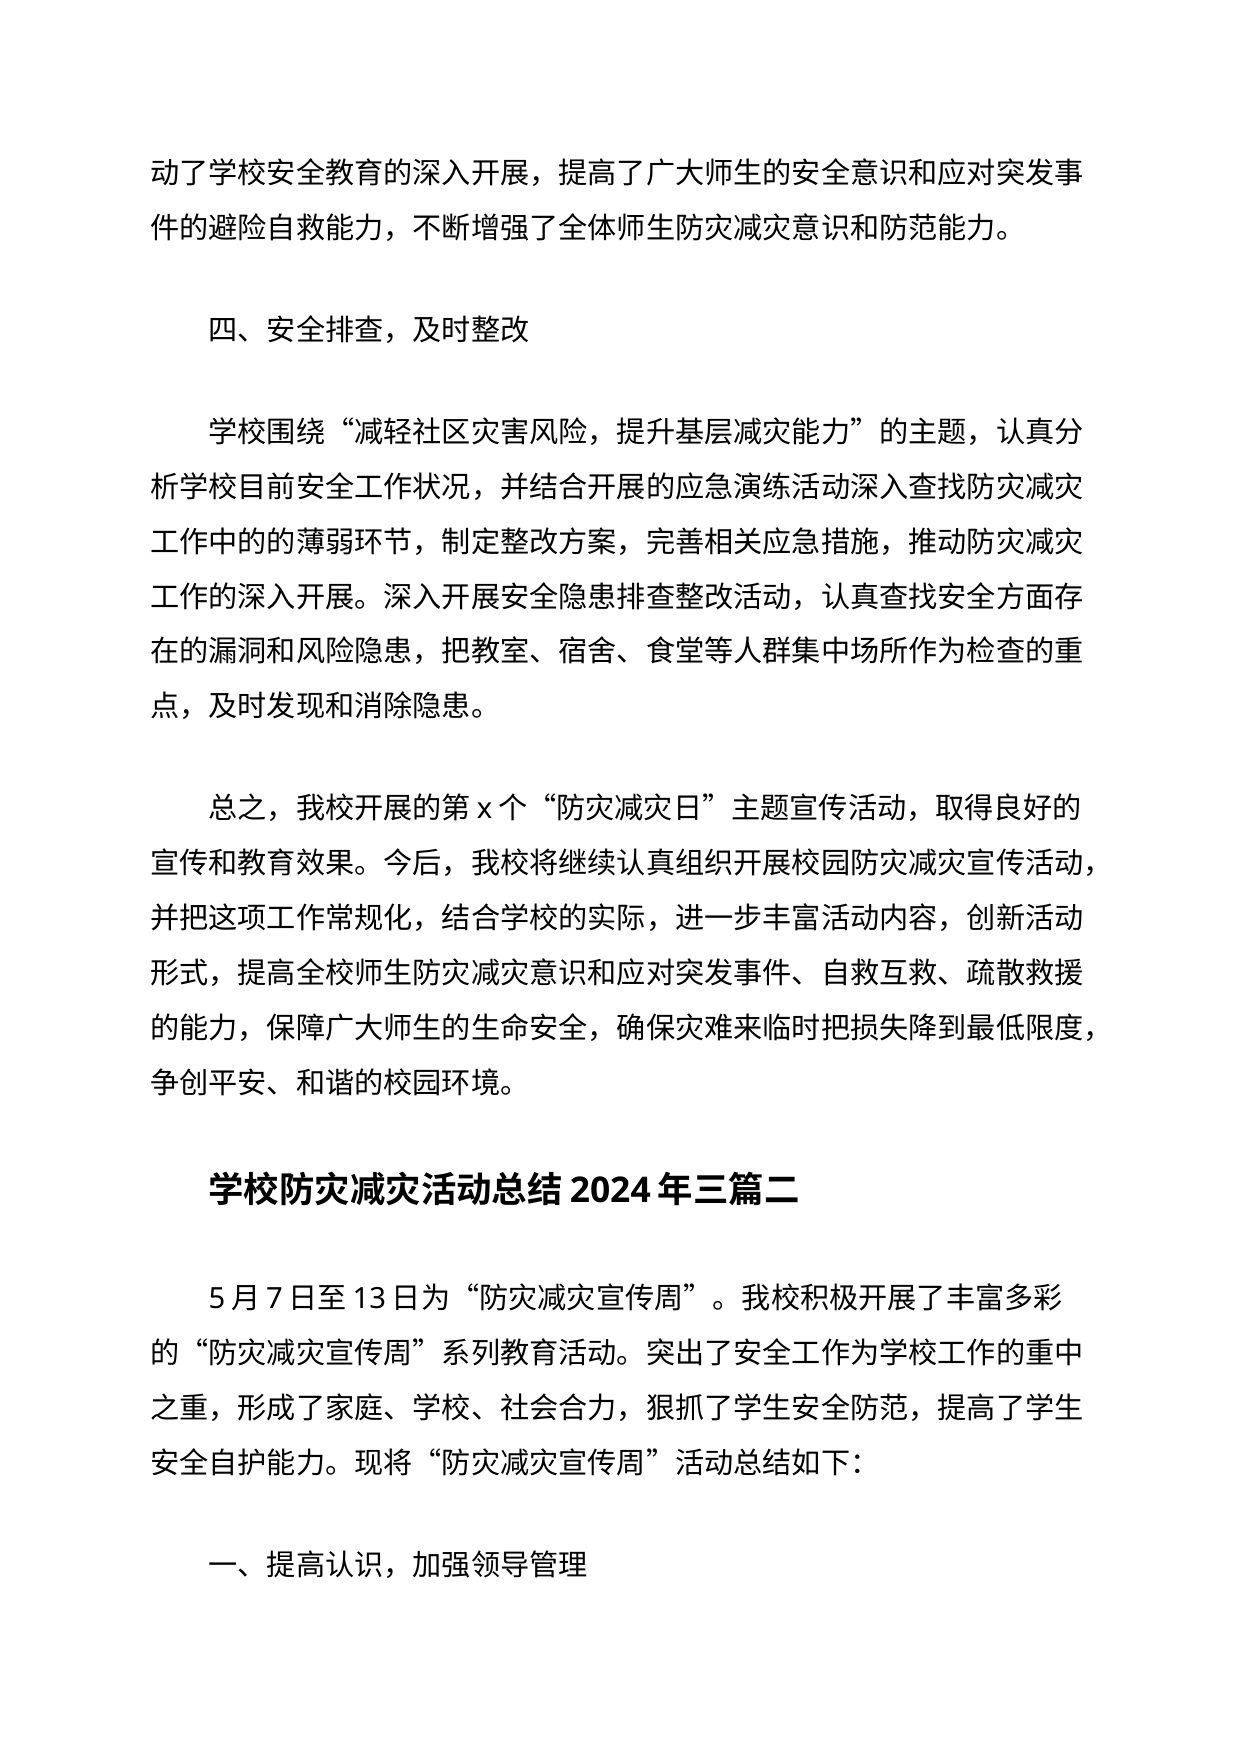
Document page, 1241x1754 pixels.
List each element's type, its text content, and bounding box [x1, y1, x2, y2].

text 总之，我校开展的第x个“防灾减灾日”主题宣传活动，取得良好的宣传和教育效果。今后，我校将继续认真组织开展校园防灾减灾宣传活动，并把这项工作常规化，结合学校的实际，进一步丰富活动内容，创新活动形式，提高全校师生防灾减灾意识和应对突发事件、自救互救、疏散救援的能力，保障广大师生的生命安全，确保灾难来临时把损失降到最低限度，争创平安、和谐的校园环境。 [150, 785, 1090, 1102]
text 一、提高认识，加强领导管理 [150, 1541, 1090, 1583]
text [150, 150, 1090, 247]
text 学校防灾减灾活动总结2024年三篇二 [150, 1161, 1090, 1212]
text 学校围绕“减轻社区灾害风险，提升基层减灾能力”的主题，认真分析学校目前安全工作状况，并结合开展的应急演练活动深入查找防灾减灾工作中的的薄弱环节，制定整改方案，完善相关应急措施，推动防灾减灾工作的深入开展。深入开展安全隐患排查整改活动，认真查找安全方面存在的漏洞和风险隐患，把教室、宿舍、食堂等人群集中场所作为检查的重点，及时发现和消除隐患。 [150, 408, 1090, 725]
text 5月7日至13日为“防灾减灾宣传周”。我校积极开展了丰富多彩的“防灾减灾宣传周”系列教育活动。突出了安全工作为学校工作的重中之重，形成了家庭、学校、社会合力，狠抓了学生安全防范，提高了学生安全自护能力。现将“防灾减灾宣传周”活动总结如下： [150, 1274, 1090, 1482]
text 四、安全排查，及时整改 [150, 307, 1090, 349]
